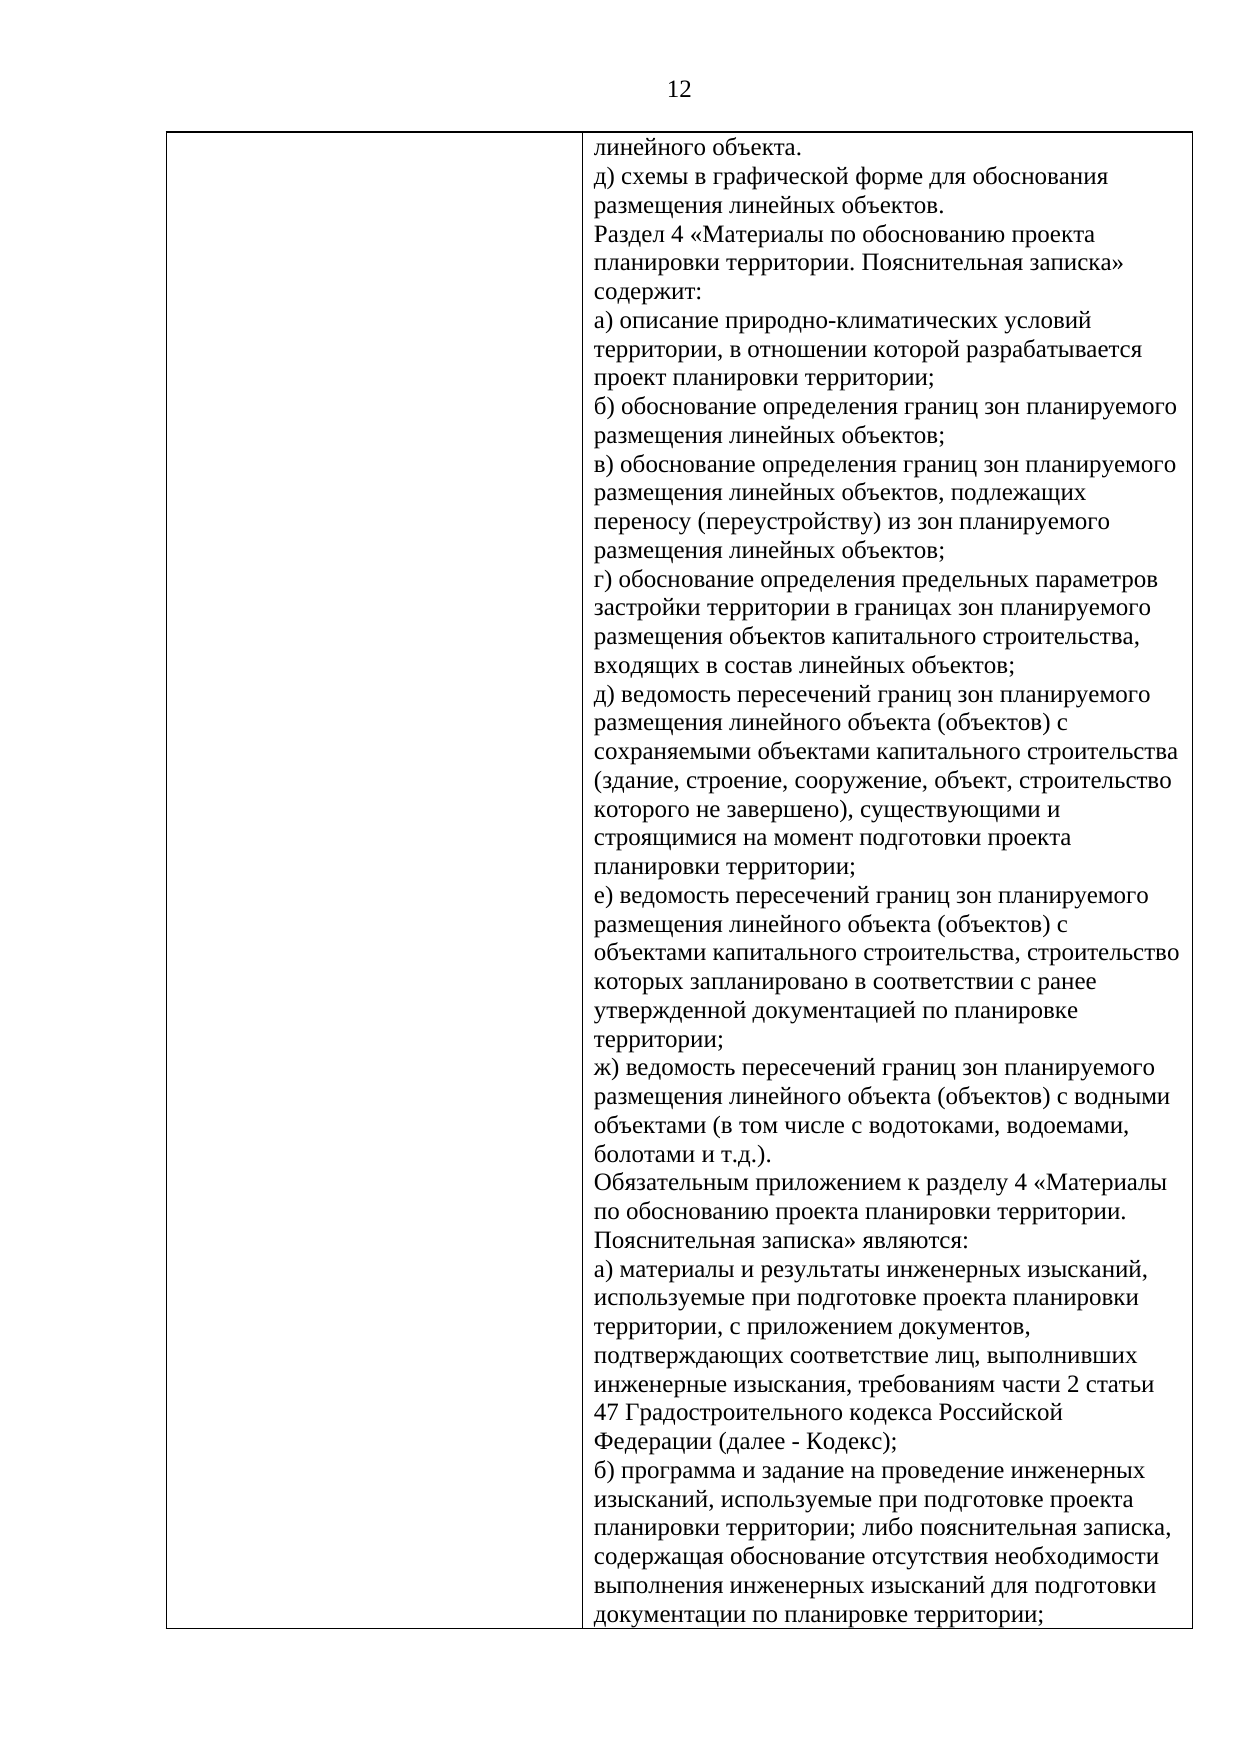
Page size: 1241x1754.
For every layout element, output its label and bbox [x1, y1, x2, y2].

table_cell [167, 133, 582, 1627]
table_cell [583, 133, 1192, 1627]
